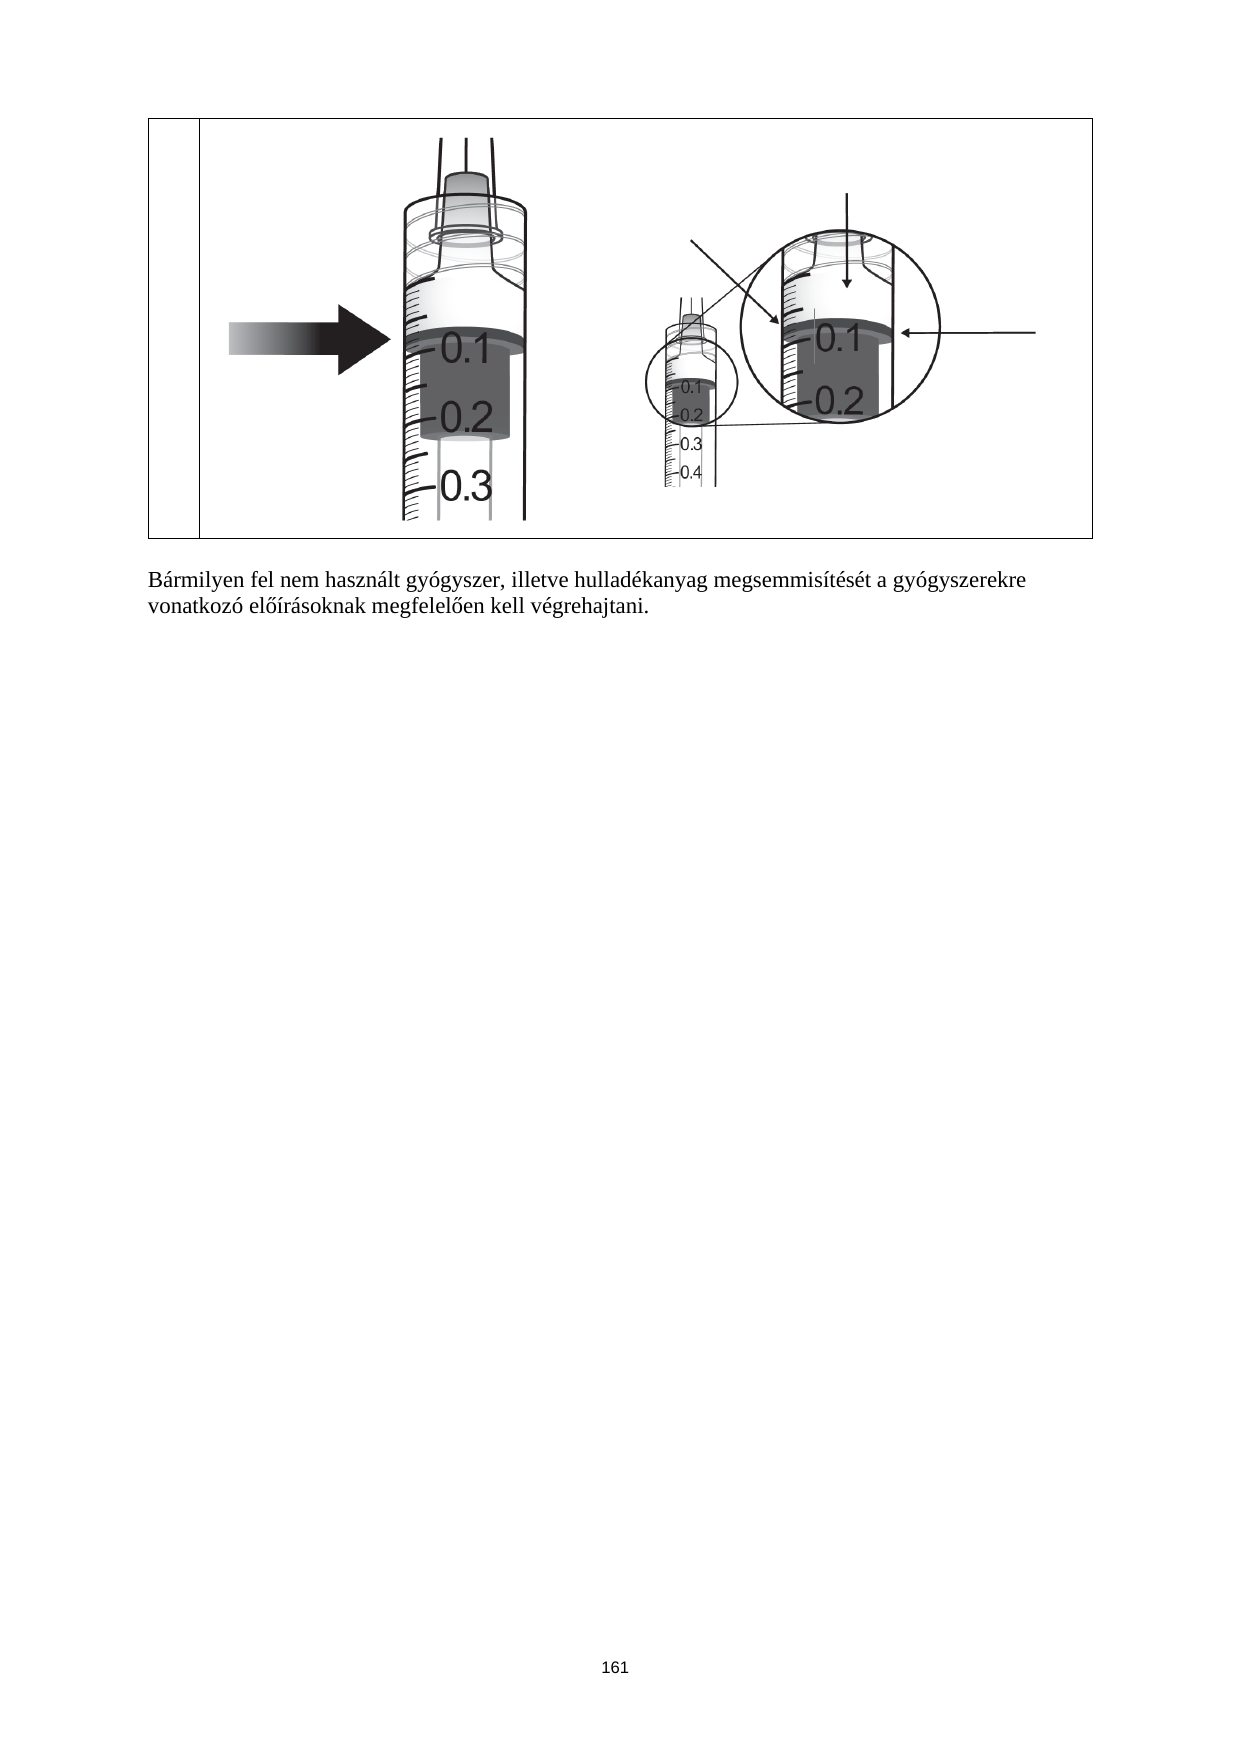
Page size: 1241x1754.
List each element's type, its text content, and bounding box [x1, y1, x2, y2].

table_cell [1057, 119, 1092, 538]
text Bármilyen fel nem használt gyógyszer, illetve hulladékanyag megsemmisítését a gyógyszerekre vonatkozó előírásoknak megfelelően kell végrehajtani. [148, 566, 1092, 619]
picture [210, 119, 1057, 538]
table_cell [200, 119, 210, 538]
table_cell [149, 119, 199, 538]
